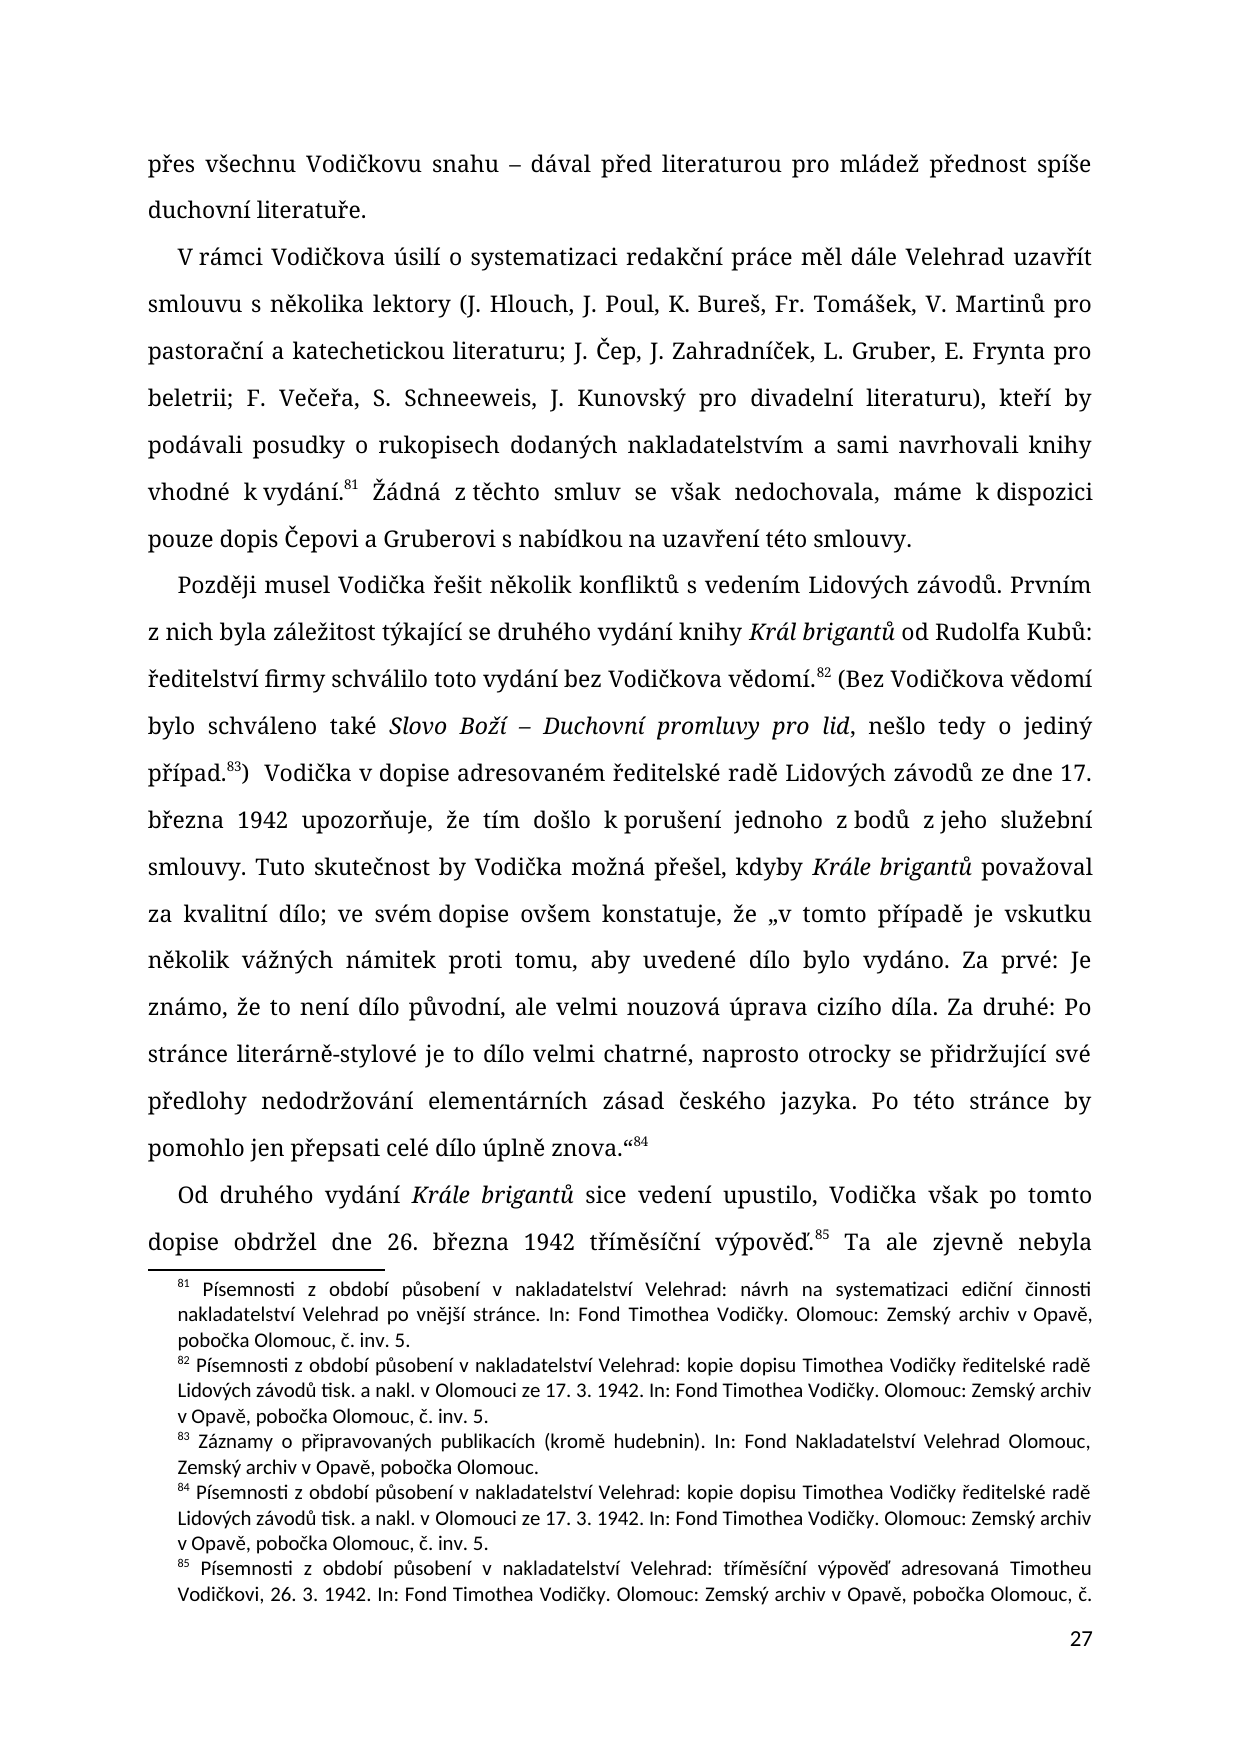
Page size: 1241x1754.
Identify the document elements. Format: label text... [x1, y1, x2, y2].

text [148, 1179, 1093, 1257]
text V rámci Vodičkova úsilí o systematizaci redakční práce měl dále Velehrad uzavřít smlouvu s několika lektory (J. Hlouch, J. Poul, K. Bureš, Fr. Tomášek, V. Martinů pro pastorační a katechetickou literaturu; J. Čep, J. Zahradníček, L. Gruber, E. Frynta pro beletrii; F. Večeřa, S. Schneeweis, J. Kunovský pro divadelní literaturu), kteří by podávali posudky o rukopisech dodaných nakladatelstvím a sami navrhovali knihy vhodné k vydání. Žádná z těchto smluv se však nedochovala, máme k dispozici pouze dopis Čepovi a Gruberovi s nabídkou na uzavření této smlouvy. [148, 241, 1093, 554]
text Později musel Vodička řešit několik konfliktů s vedením Lidových závodů. Prvním z nich byla záležitost týkající se druhého vydání knihy Král brigantů od Rudolfa Kubů: ředitelství firmy schválilo toto vydání bez Vodičkova vědomí. (Bez Vodičkova vědomí bylo schváleno také Slovo Boží – Duchovní promluvy pro lid, nešlo tedy o jediný případ.) Vodička v dopise adresovaném ředitelské radě Lidových závodů ze dne 17. března 1942 upozorňuje, že tím došlo k porušení jednoho z bodů z jeho služební smlouvy. Tuto skutečnost by Vodička možná přešel, kdyby Krále brigantů považoval za kvalitní dílo; ve svém dopise ovšem konstatuje, že „v tomto případě je vskutku několik vážných námitek proti tomu, aby uvedené dílo bylo vydáno. Za prvé: Je známo, že to není dílo původní, ale velmi nouzová úprava cizího díla. Za druhé: Po stránce literárně-stylové je to dílo velmi chatrné, naprosto otrocky se přidržující své předlohy nedodržování elementárních zásad českého jazyka. Po této stránce by pomohlo jen přepsati celé dílo úplně znova.“ [148, 569, 1093, 1163]
